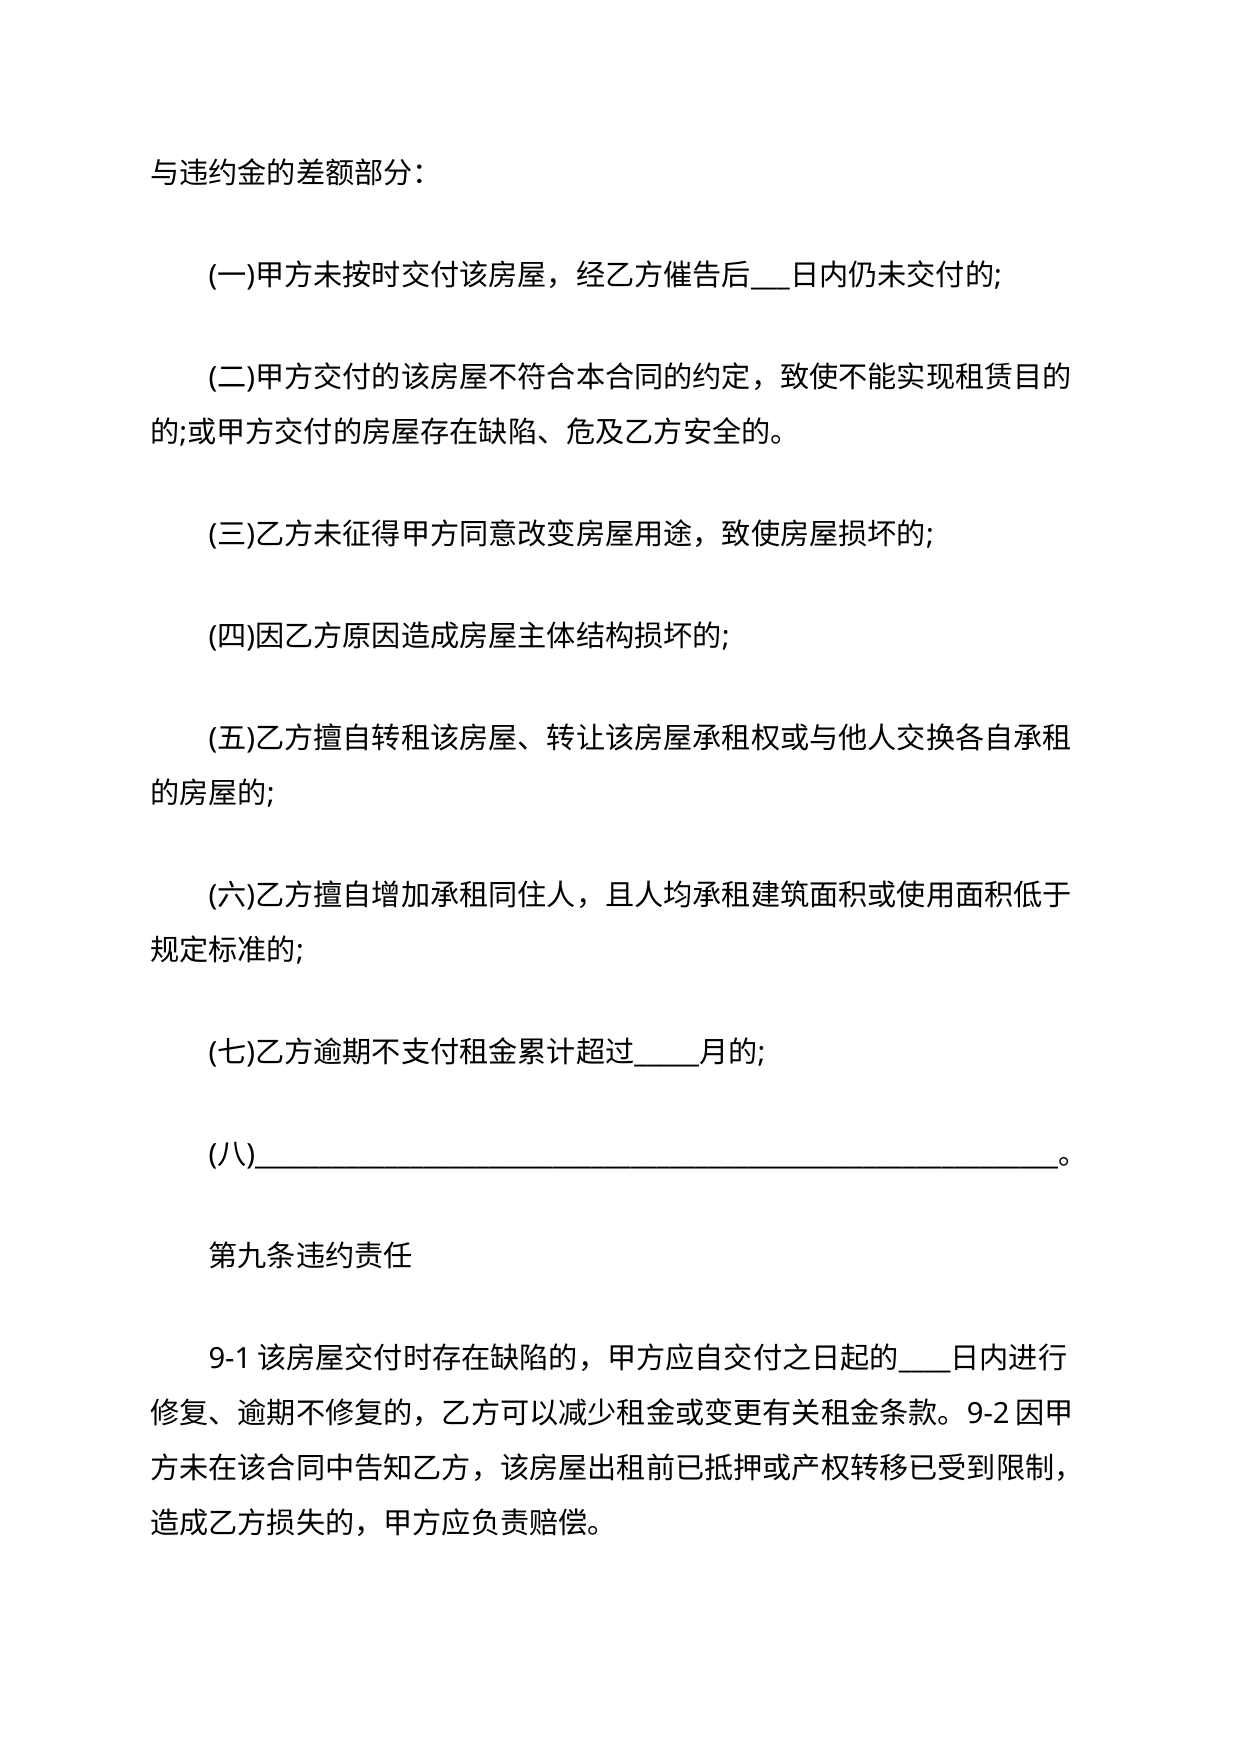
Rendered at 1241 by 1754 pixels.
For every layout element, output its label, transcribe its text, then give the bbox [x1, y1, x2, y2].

text (五)乙方擅自转租该房屋、转让该房屋承租权或与他人交换各自承租的房屋的; [150, 715, 1090, 812]
text (四)因乙方原因造成房屋主体结构损坏的; [150, 613, 1090, 655]
text (六)乙方擅自增加承租同住人，且人均承租建筑面积或使用面积低于规定标准的; [150, 872, 1090, 969]
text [150, 150, 1090, 192]
text (八)______________________________________________________________。 [150, 1131, 1090, 1173]
text (二)甲方交付的该房屋不符合本合同的约定，致使不能实现租赁目的的;或甲方交付的房屋存在缺陷、危及乙方安全的。 [150, 354, 1090, 451]
text (三)乙方未征得甲方同意改变房屋用途，致使房屋损坏的; [150, 511, 1090, 553]
text (一)甲方未按时交付该房屋，经乙方催告后___日内仍未交付的; [150, 252, 1090, 294]
text (七)乙方逾期不支付租金累计超过_____月的; [150, 1029, 1090, 1071]
text 9-1该房屋交付时存在缺陷的，甲方应自交付之日起的____日内进行修复、逾期不修复的，乙方可以减少租金或变更有关租金条款。9-2因甲方未在该合同中告知乙方，该房屋出租前已抵押或产权转移已受到限制，造成乙方损失的，甲方应负责赔偿。 [150, 1334, 1090, 1542]
text 第九条违约责任 [150, 1233, 1090, 1275]
